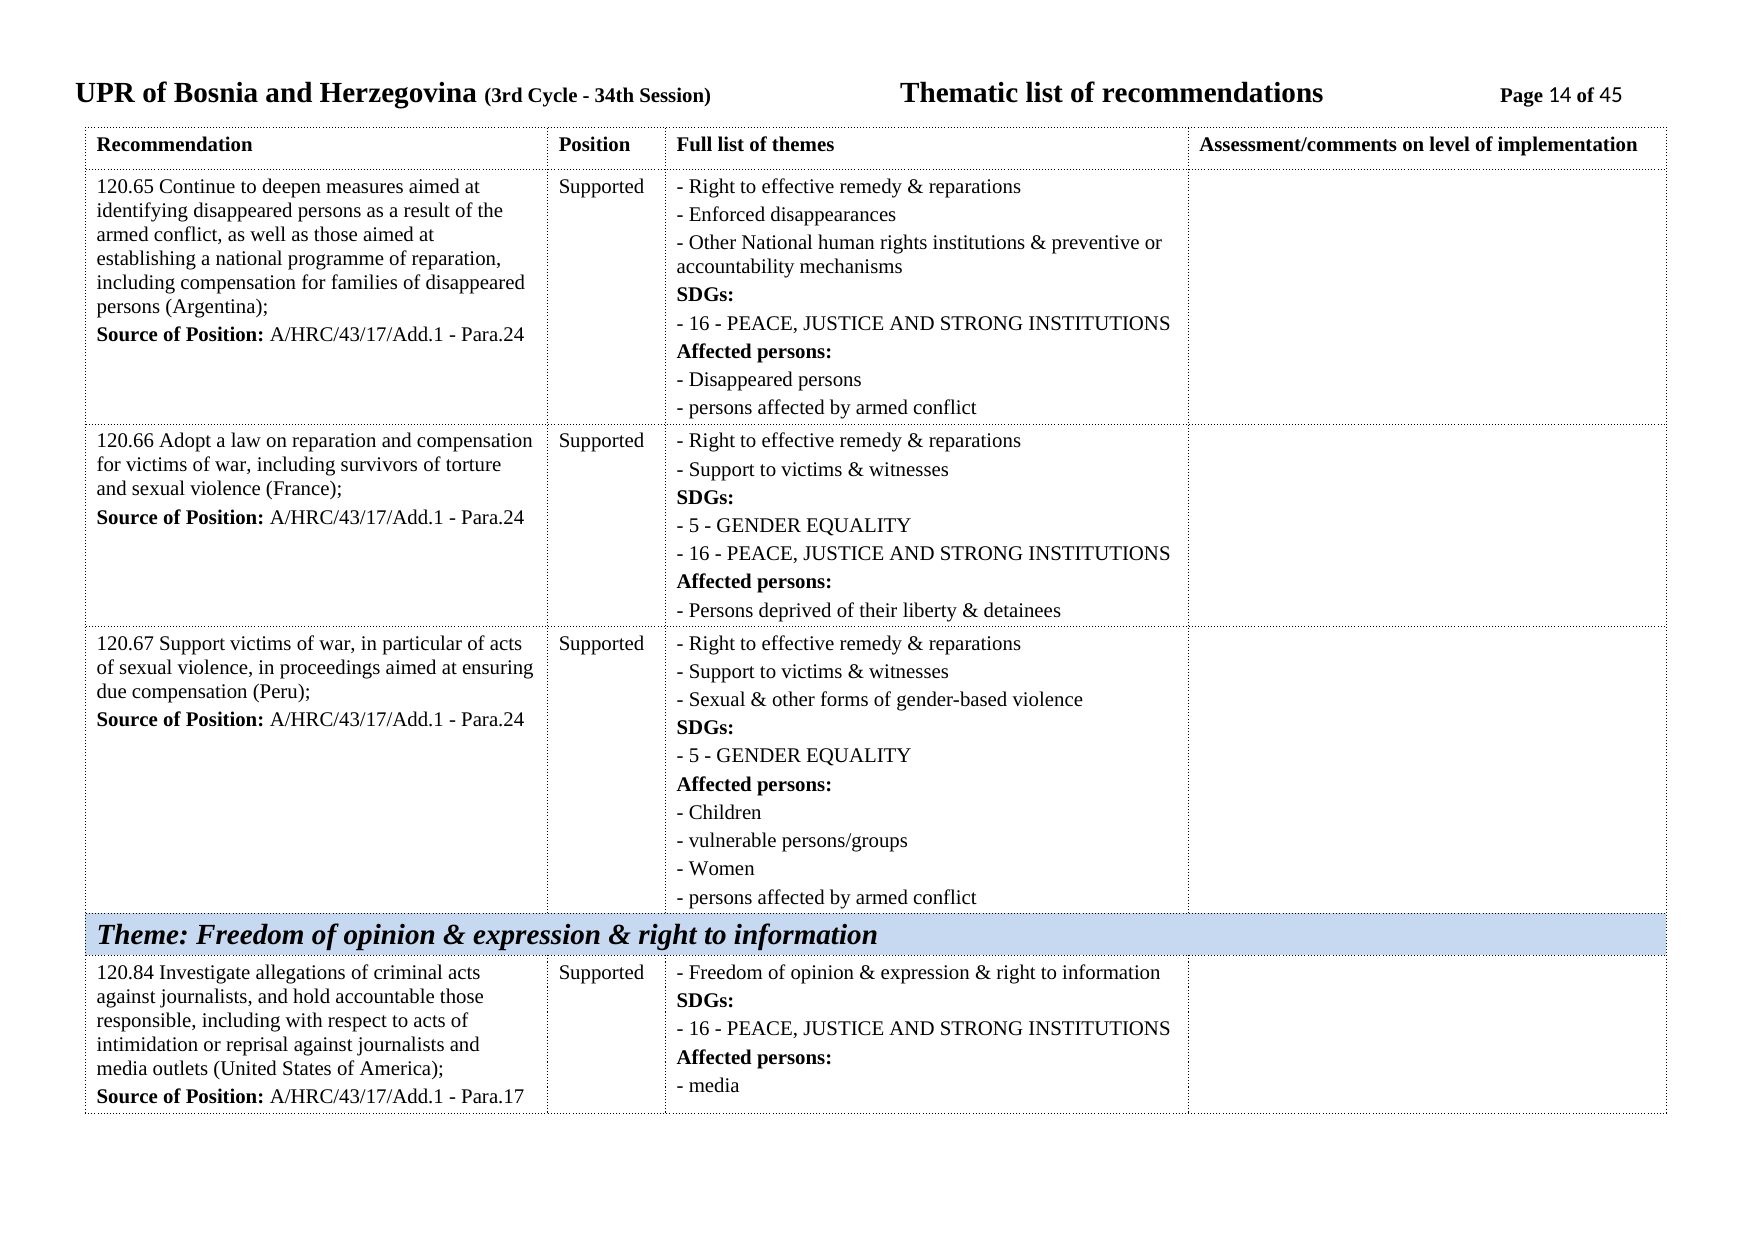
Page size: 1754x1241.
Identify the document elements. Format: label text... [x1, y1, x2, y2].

table_cell [1188, 955, 1666, 1113]
table_header Recommendation [85, 127, 547, 169]
table_cell Theme: Freedom of opinion & expression & right to information [85, 913, 1666, 955]
table_cell - Right to effective remedy & reparations - Enforced disappearances - Other National human rights institutions & preventive or accountability mechanisms SDGs: - 16 - PEACE, JUSTICE AND STRONG INSTITUTIONS Affected persons: - Disappeared persons - persons affected by armed conflict [665, 169, 1188, 423]
table_cell - Right to effective remedy & reparations - Support to victims & witnesses SDGs: - 5 - GENDER EQUALITY - 16 - PEACE, JUSTICE AND STRONG INSTITUTIONS Affected persons: - Persons deprived of their liberty & detainees [665, 424, 1188, 626]
table_header Position [547, 127, 665, 169]
table_cell Supported [547, 169, 665, 423]
table_cell Supported [547, 626, 665, 913]
table_cell - Right to effective remedy & reparations - Support to victims & witnesses - Sexual & other forms of gender-based violence SDGs: - 5 - GENDER EQUALITY Affected persons: - Children - vulnerable persons/groups - Women - persons affected by armed conflict [665, 626, 1188, 913]
table_cell 120.67 Support victims of war, in particular of acts of sexual violence, in proceedings aimed at ensuring due compensation (Peru); Source of Position: A/HRC/43/17/Add.1 - Para.24 [85, 626, 547, 913]
table_cell [1188, 424, 1666, 626]
table_cell 120.84 Investigate allegations of criminal acts against journalists, and hold accountable those responsible, including with respect to acts of intimidation or reprisal against journalists and media outlets (United States of America); Source of Position: A/HRC/43/17/Add.1 - Para.17 [85, 955, 547, 1113]
table_cell [1188, 626, 1666, 913]
table_header Full list of themes [665, 127, 1188, 169]
table_header Assessment/comments on level of implementation [1188, 127, 1666, 169]
table_cell Supported [547, 955, 665, 1113]
table_cell [1188, 169, 1666, 423]
table_cell 120.66 Adopt a law on reparation and compensation for victims of war, including survivors of torture and sexual violence (France); Source of Position: A/HRC/43/17/Add.1 - Para.24 [85, 424, 547, 626]
table_cell - Freedom of opinion & expression & right to information SDGs: - 16 - PEACE, JUSTICE AND STRONG INSTITUTIONS Affected persons: - media [665, 955, 1188, 1113]
table_cell Supported [547, 424, 665, 626]
table_cell 120.65 Continue to deepen measures aimed at identifying disappeared persons as a result of the armed conflict, as well as those aimed at establishing a national programme of reparation, including compensation for families of disappeared persons (Argentina); Source of Position: A/HRC/43/17/Add.1 - Para.24 [85, 169, 547, 423]
